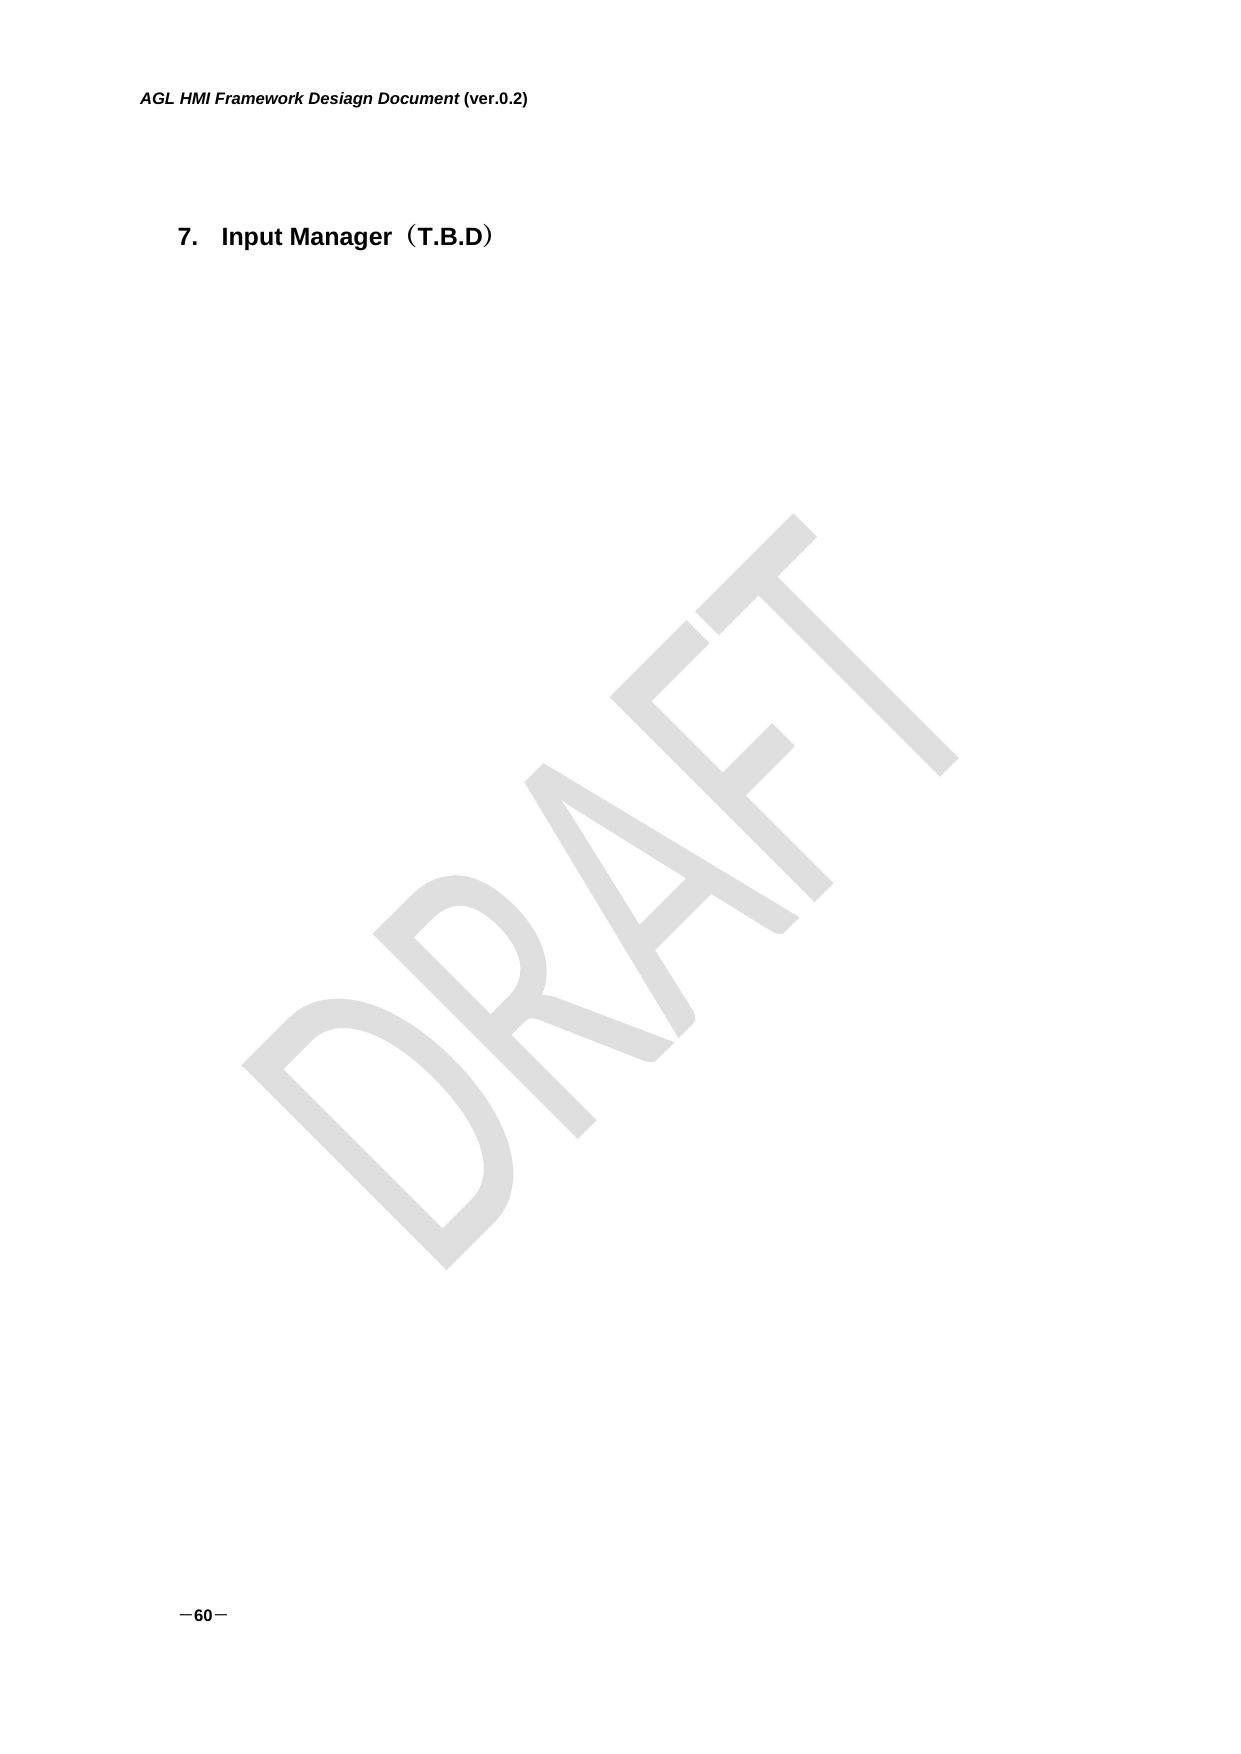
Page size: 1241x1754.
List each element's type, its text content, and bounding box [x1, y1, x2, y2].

subtitle Input Manager（T.B.D） [177, 217, 1063, 253]
